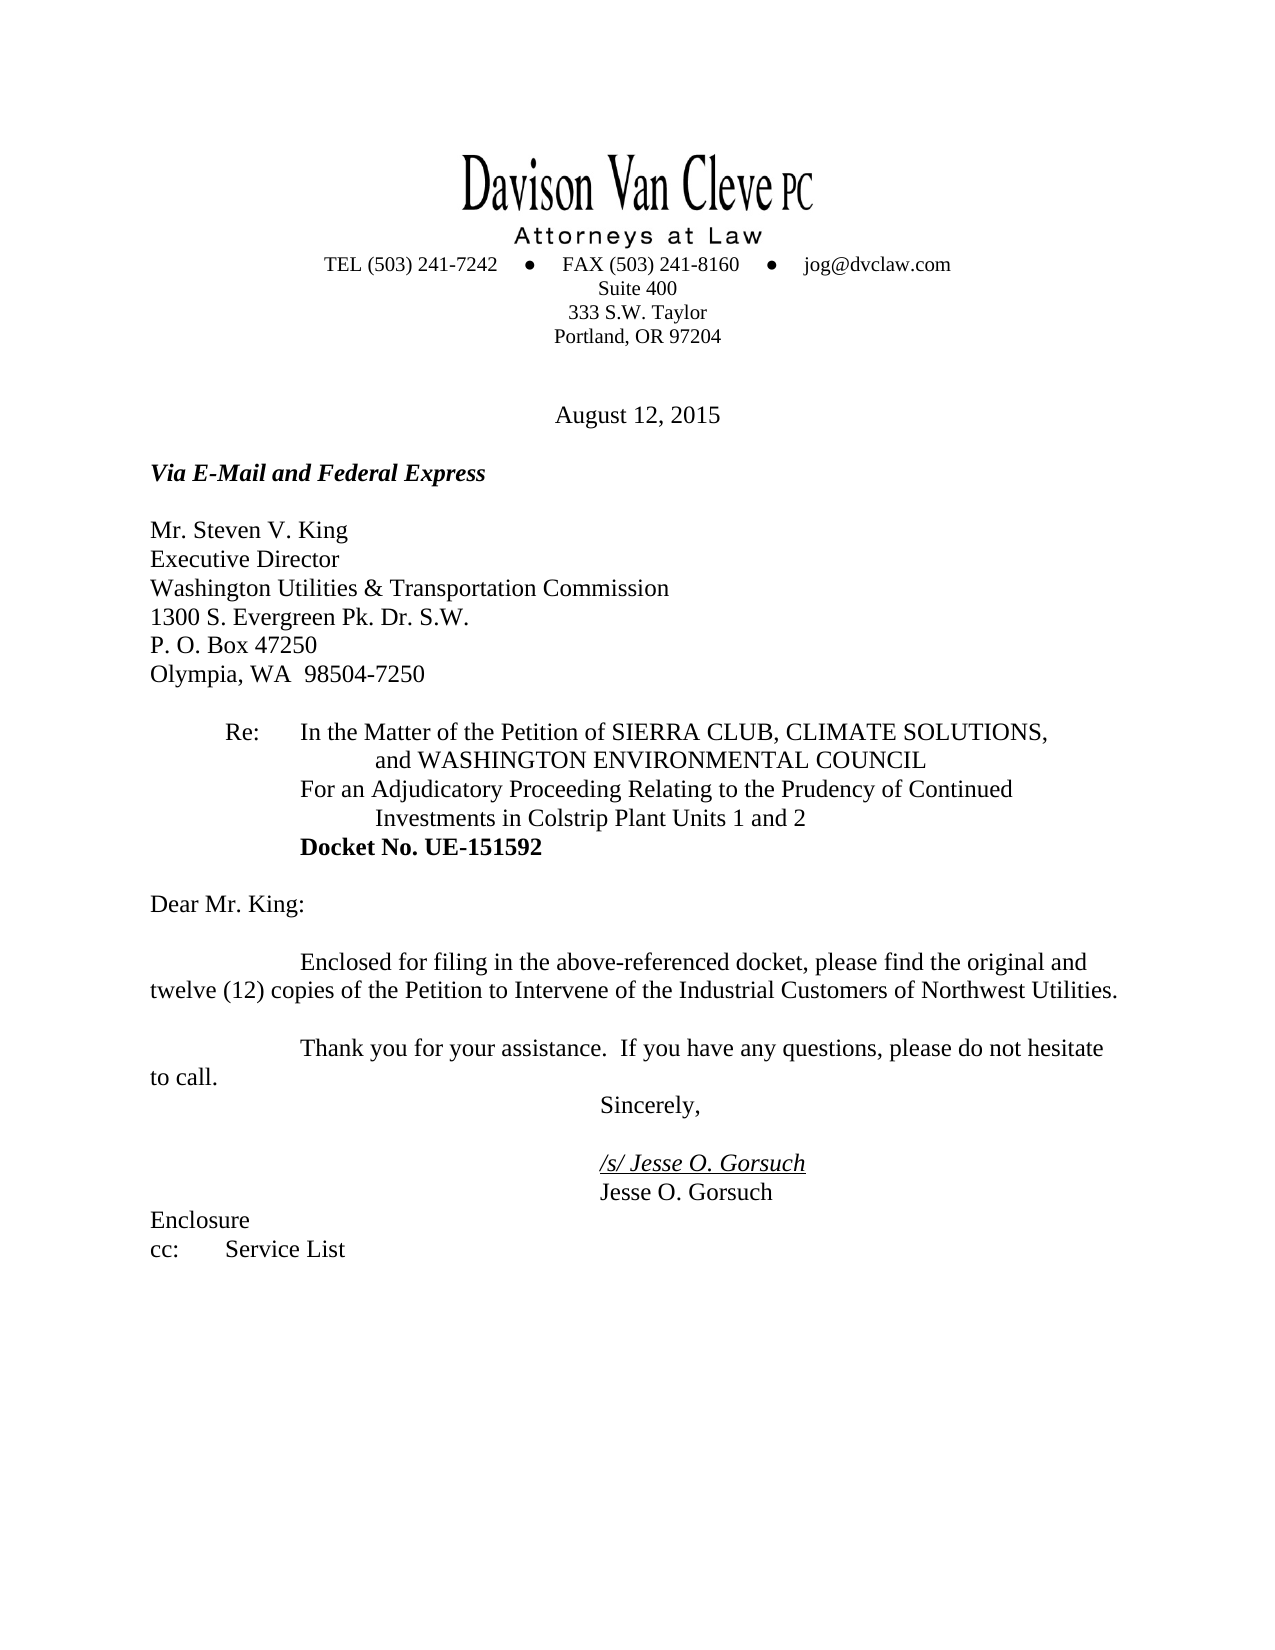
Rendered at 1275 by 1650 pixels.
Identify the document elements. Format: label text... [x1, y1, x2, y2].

text Jesse O. Gorsuch [150, 1177, 1125, 1206]
text 1300 S. Evergreen Pk. Dr. S.W. [150, 602, 1125, 631]
text Washington Utilities & Transportation Commission [150, 573, 1125, 602]
text Thank you for your assistance. If you have any questions, please do not hesitate to call. [150, 1033, 1125, 1091]
picture [451, 150, 824, 252]
text TEL (503) 241-7242 ● FAX (503) 241-8160 ● jog@dvclaw.com [150, 252, 1125, 276]
text /s/ Jesse O. Gorsuch [150, 1148, 1125, 1177]
text Enclosure [150, 1206, 1125, 1234]
text cc: Service List [150, 1234, 1125, 1263]
text Mr. Steven V. King [150, 516, 1125, 544]
text August 12, 2015 [150, 401, 1125, 429]
text 333 S.W. [150, 300, 1125, 324]
subtitle Via E-Mail and Federal Express [150, 458, 1125, 487]
text Executive Director [150, 544, 1125, 573]
text Dear Mr. King: [150, 889, 1125, 918]
text Docket No. UE-151592 [225, 832, 1125, 861]
text Re: In the Matter of the Petition of SIERRA CLUB, CLIMATE SOLUTIONS, and WASHINGTON ENVIRONMENTAL COUNCIL [150, 717, 1125, 774]
text Enclosed for filing in the above-referenced docket, please find the original and twelve (12) copies of the Petition to Intervene of the Industrial Customers of Northwest Utilities. [150, 947, 1125, 1004]
text Olympia, WA 98504-7250 [150, 659, 1125, 688]
text For an Adjudicatory Proceeding Relating to the Prudency of Continued Investments in Colstrip Plant Units 1 and 2 [150, 774, 1125, 832]
text Sincerely, [150, 1091, 1125, 1119]
text P. O. Box 47250 [150, 631, 1125, 659]
